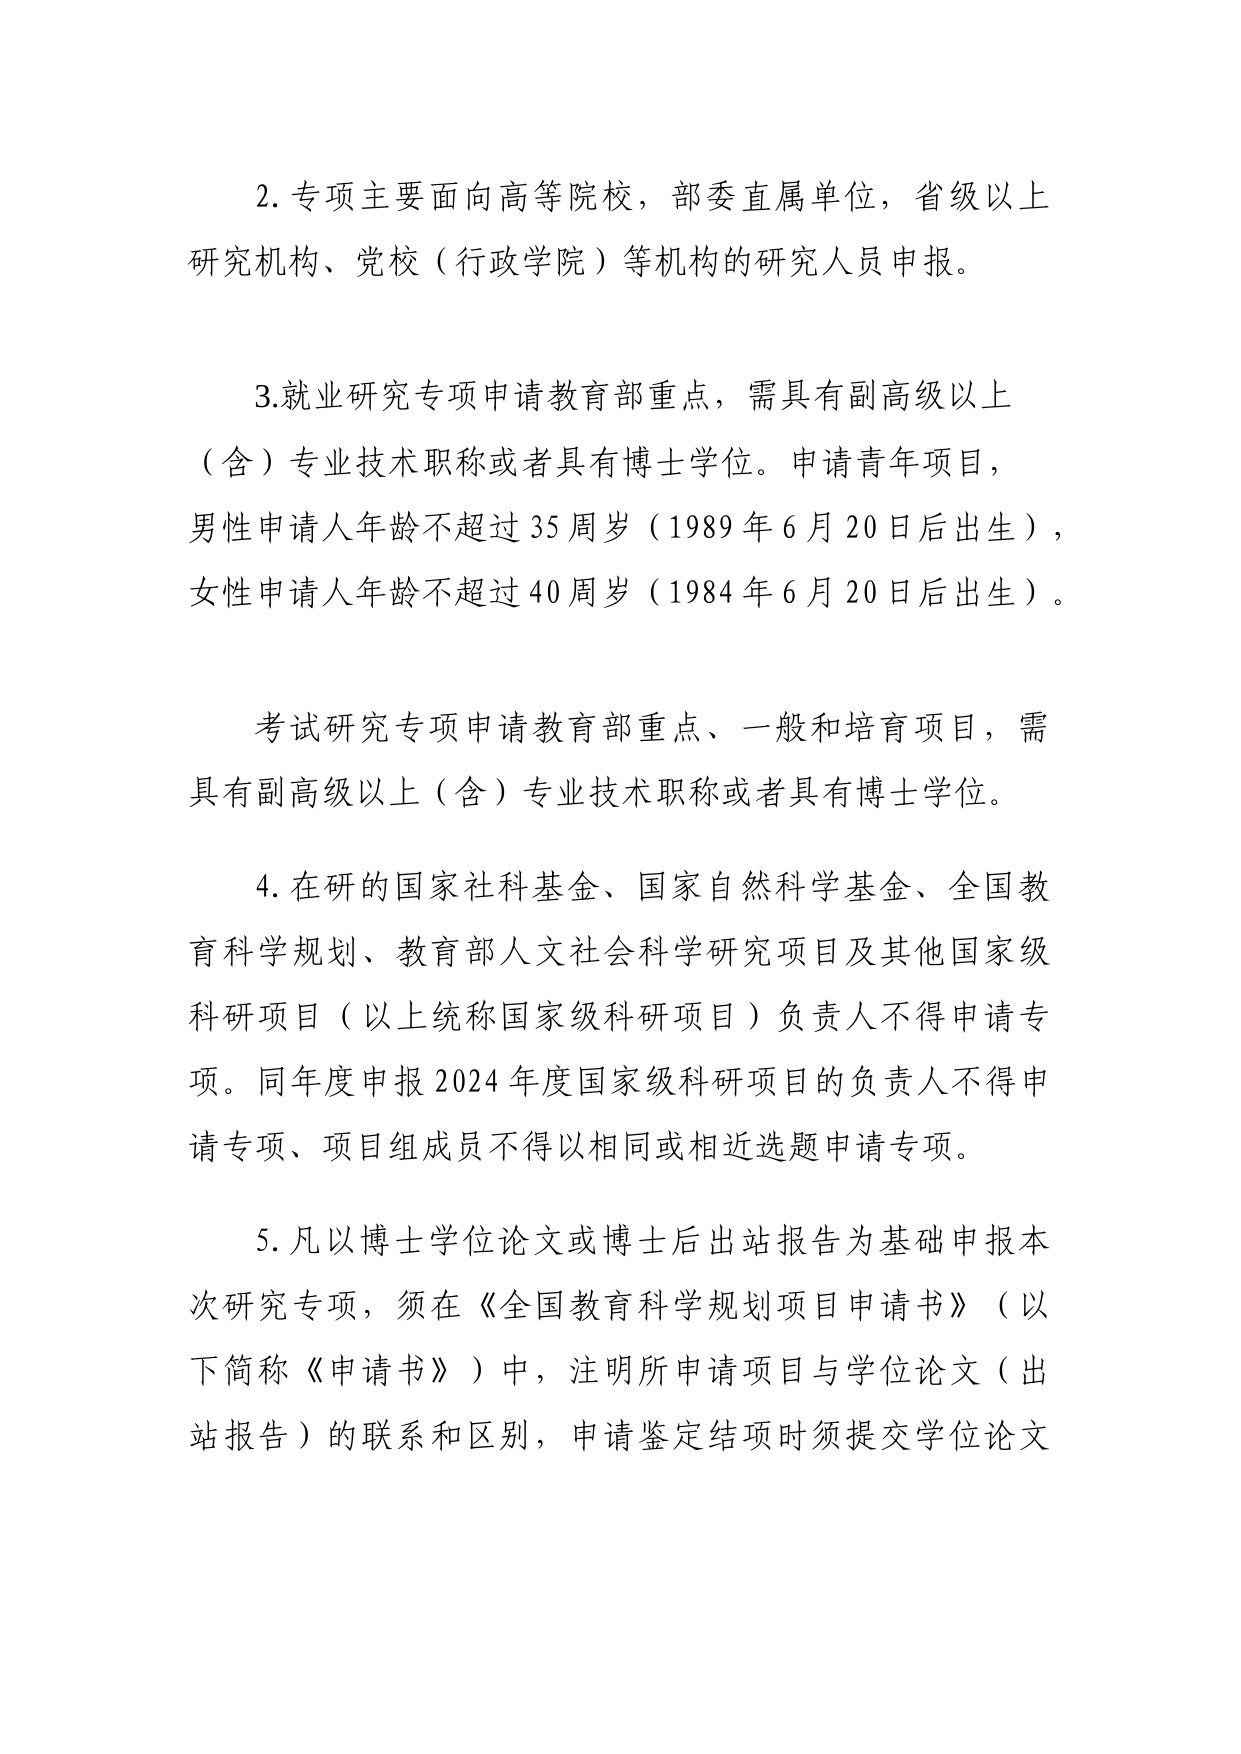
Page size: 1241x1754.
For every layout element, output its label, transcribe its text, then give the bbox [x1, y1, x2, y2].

text 4.在研的国家社科基金、国家自然科学基金、全国教育科学规划、教育部人文社会科学研究项目及其他国家级科研项目（以上统称国家级科研项目）负责人不得申请专项。同年度申报2024年度国家级科研项目的负责人不得申请专项、项目组成员不得以相同或相近选题申请专项。 [187, 852, 1053, 1177]
text 2.专项主要面向高等院校，部委直属单位，省级以上研究机构、党校（行政学院）等机构的研究人员申报。 [187, 162, 1053, 292]
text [187, 1206, 1053, 1466]
text 考试研究专项申请教育部重点、一般和培育项目，需具有副高级以上（含）专业技术职称或者具有博士学位。 [187, 693, 1053, 823]
text 3.就业研究专项申请教育部重点，需具有副高级以上（含）专业技术职称或者具有博士学位。申请青年项目，男性申请人年龄不超过35周岁（1989年6月20日后出生），女性申请人年龄不超过40周岁（1984年6月20日后出生）。 [187, 362, 1053, 622]
